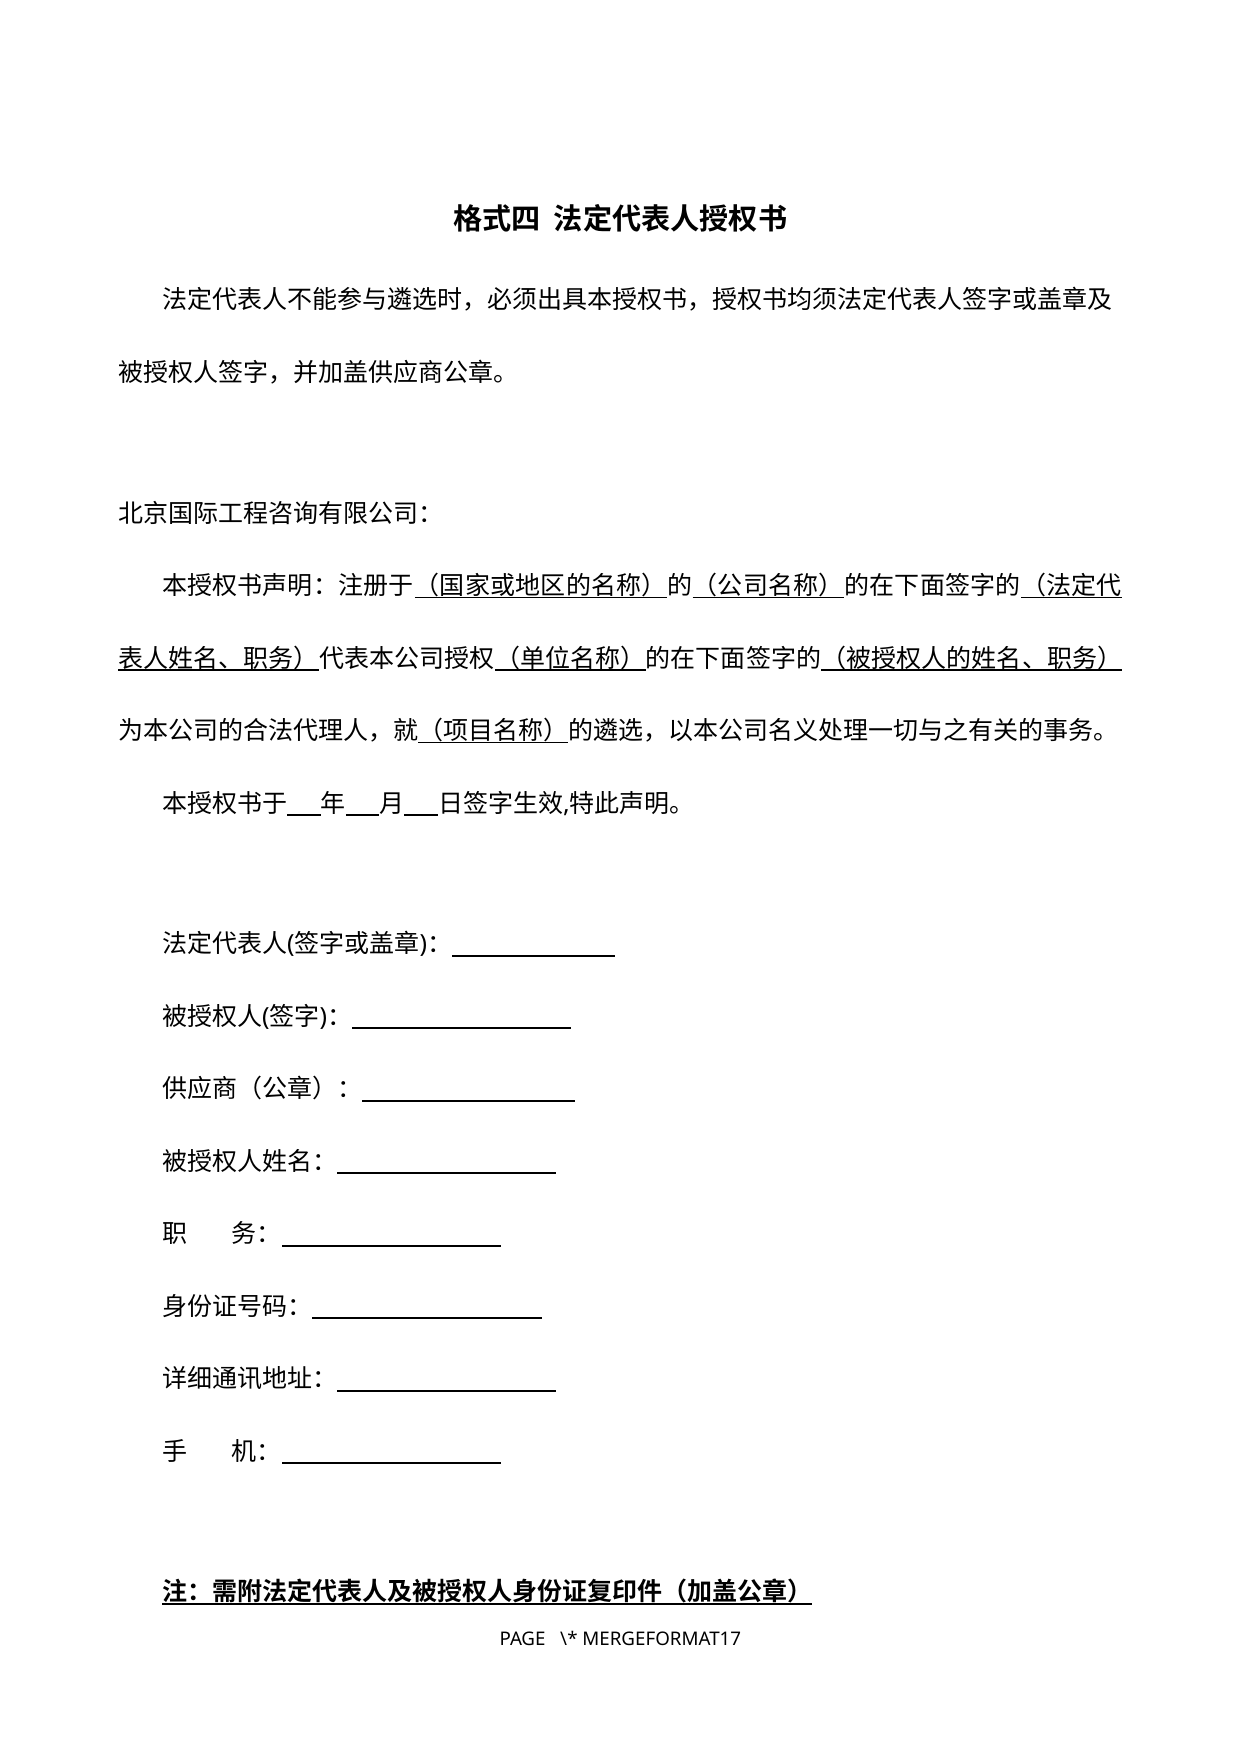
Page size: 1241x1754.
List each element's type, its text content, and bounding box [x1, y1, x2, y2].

text 职 务： [118, 1214, 1122, 1250]
text 手 机： [118, 1431, 1122, 1467]
text 身份证号码： [118, 1286, 1122, 1322]
text 被授权人姓名： [118, 1141, 1122, 1177]
text 详细通讯地址： [118, 1359, 1122, 1395]
text 供应商（公章）： [118, 1069, 1122, 1105]
text 北京国际工程咨询有限公司： [118, 493, 1122, 529]
text 本授权书声明：注册于（国家或地区的名称）的（公司名称）的在下面签字的（法定代表人姓名、职务）代表本公司授权（单位名称）的在下面签字的（被授权人的姓名、职务）为本公司的合法代理人，就（项目名称）的遴选，以本公司名义处理一切与之有关的事务。 [118, 566, 1122, 747]
text 法定代表人不能参与遴选时，必须出具本授权书，授权书均须法定代表人签字或盖章及被授权人签字，并加盖供应商公章。 [118, 280, 1122, 389]
text 注：需附法定代表人及被授权人身份证复印件（加盖公章） [118, 1572, 1122, 1608]
text 本授权书于 年 月 日签字生效,特此声明。 [118, 783, 1122, 819]
text 被授权人(签字)： [118, 996, 1122, 1032]
text 格式四 法定代表人授权书 [118, 195, 1122, 238]
text 法定代表人(签字或盖章)： [118, 924, 1122, 960]
